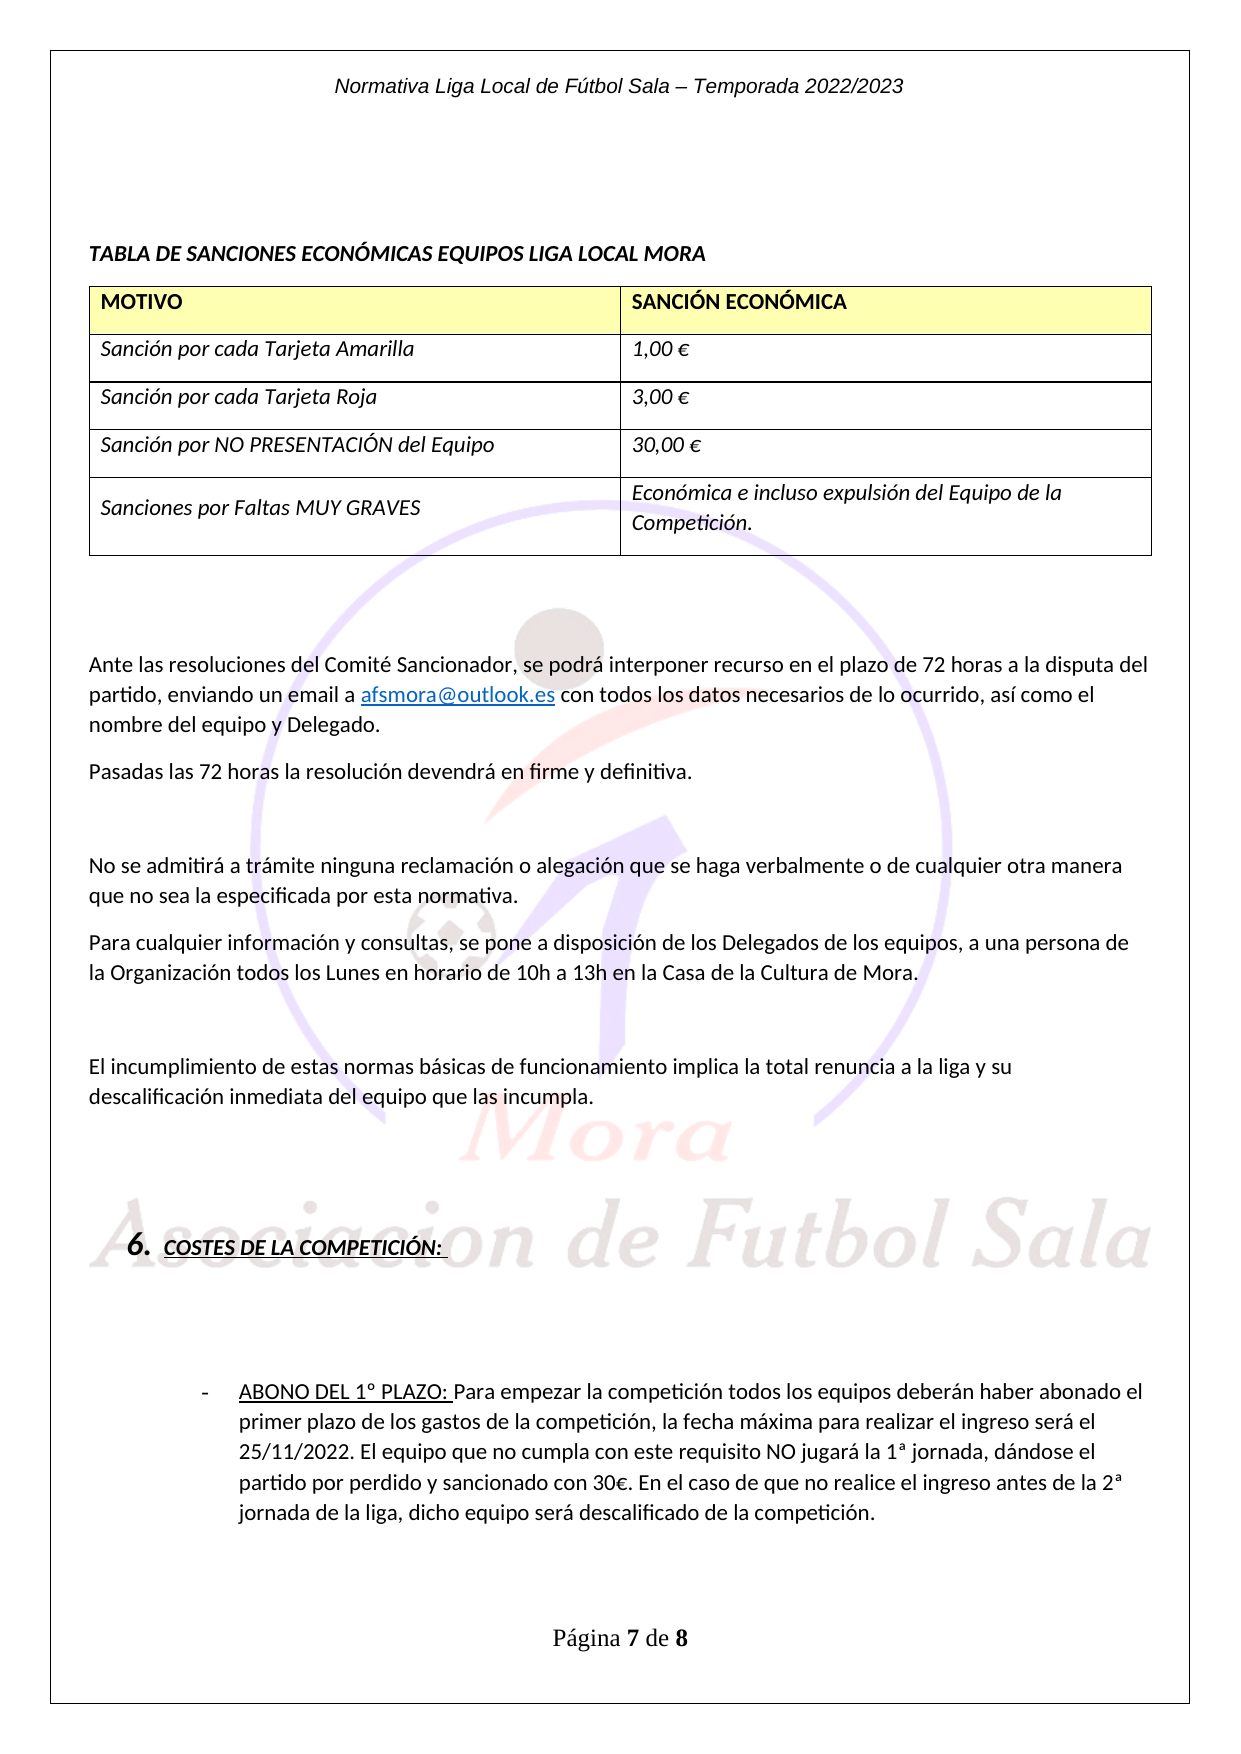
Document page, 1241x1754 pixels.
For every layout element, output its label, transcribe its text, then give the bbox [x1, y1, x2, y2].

list ABONO DEL 1º PLAZO: Para empezar la competición todos los equipos deberán haber abonado el primer plazo de los gastos de la competición, la fecha máxima para realizar el ingreso será el 25/11/2022. El equipo que no cumpla con este requisito NO jugará la 1ª jornada, dándose el partido por perdido y sancionado con 30€. En el caso de que no realice el ingreso antes de la 2ª jornada de la liga, dicho equipo será descalificado de la competición. [201, 1377, 1152, 1526]
table_header MOTIVO [90, 287, 620, 333]
text No se admitirá a trámite ninguna reclamación o alegación que se haga verbalmente o de cualquier otra manera que no sea la especificada por esta normativa. [89, 851, 1152, 909]
list COSTES DE LA COMPETICIÓN: [126, 1223, 1152, 1263]
table_cell Sanción por cada Tarjeta Roja [90, 383, 620, 429]
table_cell 3,00 € [621, 383, 1151, 429]
table_cell Sanciones por Faltas MUY GRAVES [90, 478, 620, 555]
table_cell 30,00 € [621, 430, 1151, 477]
text Ante las resoluciones del Comité Sancionador, se podrá interponer recurso en el plazo de 72 horas a la disputa del partido, enviando un email a afsmora@outlook.es con todos los datos necesarios de lo ocurrido, así como el nombre del equipo y Delegado. [89, 650, 1152, 738]
table_cell 1,00 € [621, 335, 1151, 381]
text Para cualquier información y consultas, se pone a disposición de los Delegados de los equipos, a una persona de la Organización todos los Lunes en horario de 10h a 13h en la Casa de la Cultura de Mora. [89, 928, 1152, 986]
text TABLA DE SANCIONES ECONÓMICAS EQUIPOS LIGA LOCAL MORA [89, 239, 1152, 267]
table_header SANCIÓN ECONÓMICA [621, 287, 1151, 333]
table_cell Sanción por cada Tarjeta Amarilla [90, 335, 620, 381]
table_cell Económica e incluso expulsión del Equipo de la Competición. [621, 478, 1151, 555]
text Pasadas las 72 horas la resolución devendrá en firme y definitiva. [89, 757, 1152, 785]
table_cell Sanción por NO PRESENTACIÓN del Equipo [90, 430, 620, 477]
text El incumplimiento de estas normas básicas de funcionamiento implica la total renuncia a la liga y su descalificación inmediata del equipo que las incumpla. [89, 1052, 1152, 1110]
